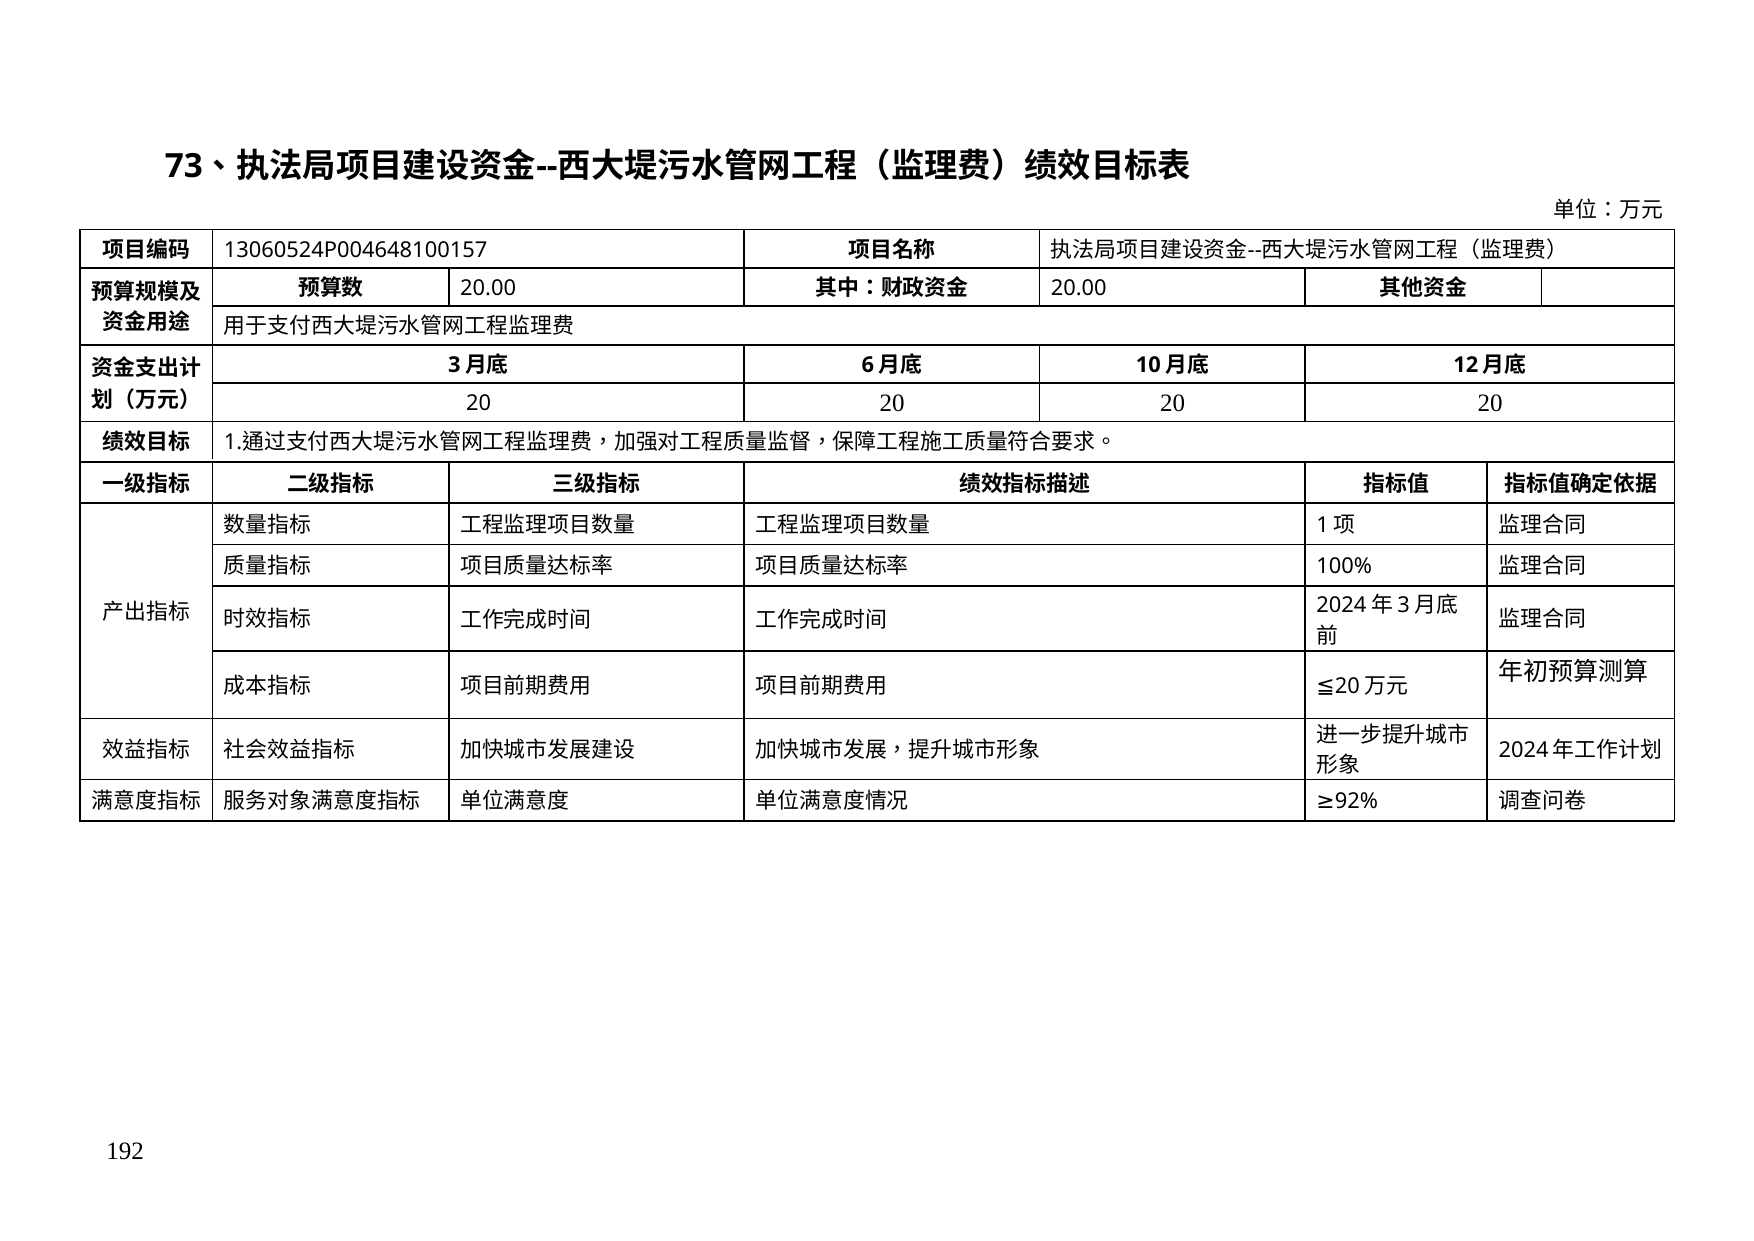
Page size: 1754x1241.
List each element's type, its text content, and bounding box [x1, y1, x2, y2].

text 73、执法局项目建设资金--西大堤污水管网工程（监理费）绩效目标表 [106, 142, 1648, 187]
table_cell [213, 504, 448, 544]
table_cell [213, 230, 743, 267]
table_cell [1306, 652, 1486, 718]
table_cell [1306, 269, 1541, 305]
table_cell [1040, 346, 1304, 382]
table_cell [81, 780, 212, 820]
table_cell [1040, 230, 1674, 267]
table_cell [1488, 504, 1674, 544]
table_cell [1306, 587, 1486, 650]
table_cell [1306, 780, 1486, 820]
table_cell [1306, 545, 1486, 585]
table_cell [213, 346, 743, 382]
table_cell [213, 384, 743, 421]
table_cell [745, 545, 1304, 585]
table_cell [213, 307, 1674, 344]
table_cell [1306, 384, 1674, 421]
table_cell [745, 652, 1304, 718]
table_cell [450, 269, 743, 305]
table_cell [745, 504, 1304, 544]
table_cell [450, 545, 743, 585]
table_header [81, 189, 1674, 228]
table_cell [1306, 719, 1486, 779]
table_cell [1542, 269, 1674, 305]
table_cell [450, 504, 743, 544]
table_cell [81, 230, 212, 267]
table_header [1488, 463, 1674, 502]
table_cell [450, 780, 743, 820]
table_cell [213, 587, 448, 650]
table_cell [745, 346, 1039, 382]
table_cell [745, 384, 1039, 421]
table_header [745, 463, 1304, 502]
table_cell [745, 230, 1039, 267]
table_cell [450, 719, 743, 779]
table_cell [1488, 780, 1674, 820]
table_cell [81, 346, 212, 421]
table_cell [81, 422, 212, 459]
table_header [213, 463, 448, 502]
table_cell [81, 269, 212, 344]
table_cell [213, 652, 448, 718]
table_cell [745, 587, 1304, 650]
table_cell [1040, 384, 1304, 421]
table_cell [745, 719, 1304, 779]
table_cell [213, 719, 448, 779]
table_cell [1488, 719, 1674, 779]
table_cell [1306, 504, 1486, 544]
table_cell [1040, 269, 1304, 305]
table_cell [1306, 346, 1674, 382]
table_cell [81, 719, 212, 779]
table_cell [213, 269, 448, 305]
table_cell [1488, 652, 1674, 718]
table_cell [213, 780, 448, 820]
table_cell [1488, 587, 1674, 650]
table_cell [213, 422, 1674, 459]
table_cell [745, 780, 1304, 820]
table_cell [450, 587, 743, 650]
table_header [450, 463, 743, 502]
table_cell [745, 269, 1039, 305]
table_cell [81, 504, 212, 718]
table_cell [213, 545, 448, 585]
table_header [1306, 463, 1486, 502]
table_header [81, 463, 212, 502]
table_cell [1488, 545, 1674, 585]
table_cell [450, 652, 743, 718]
